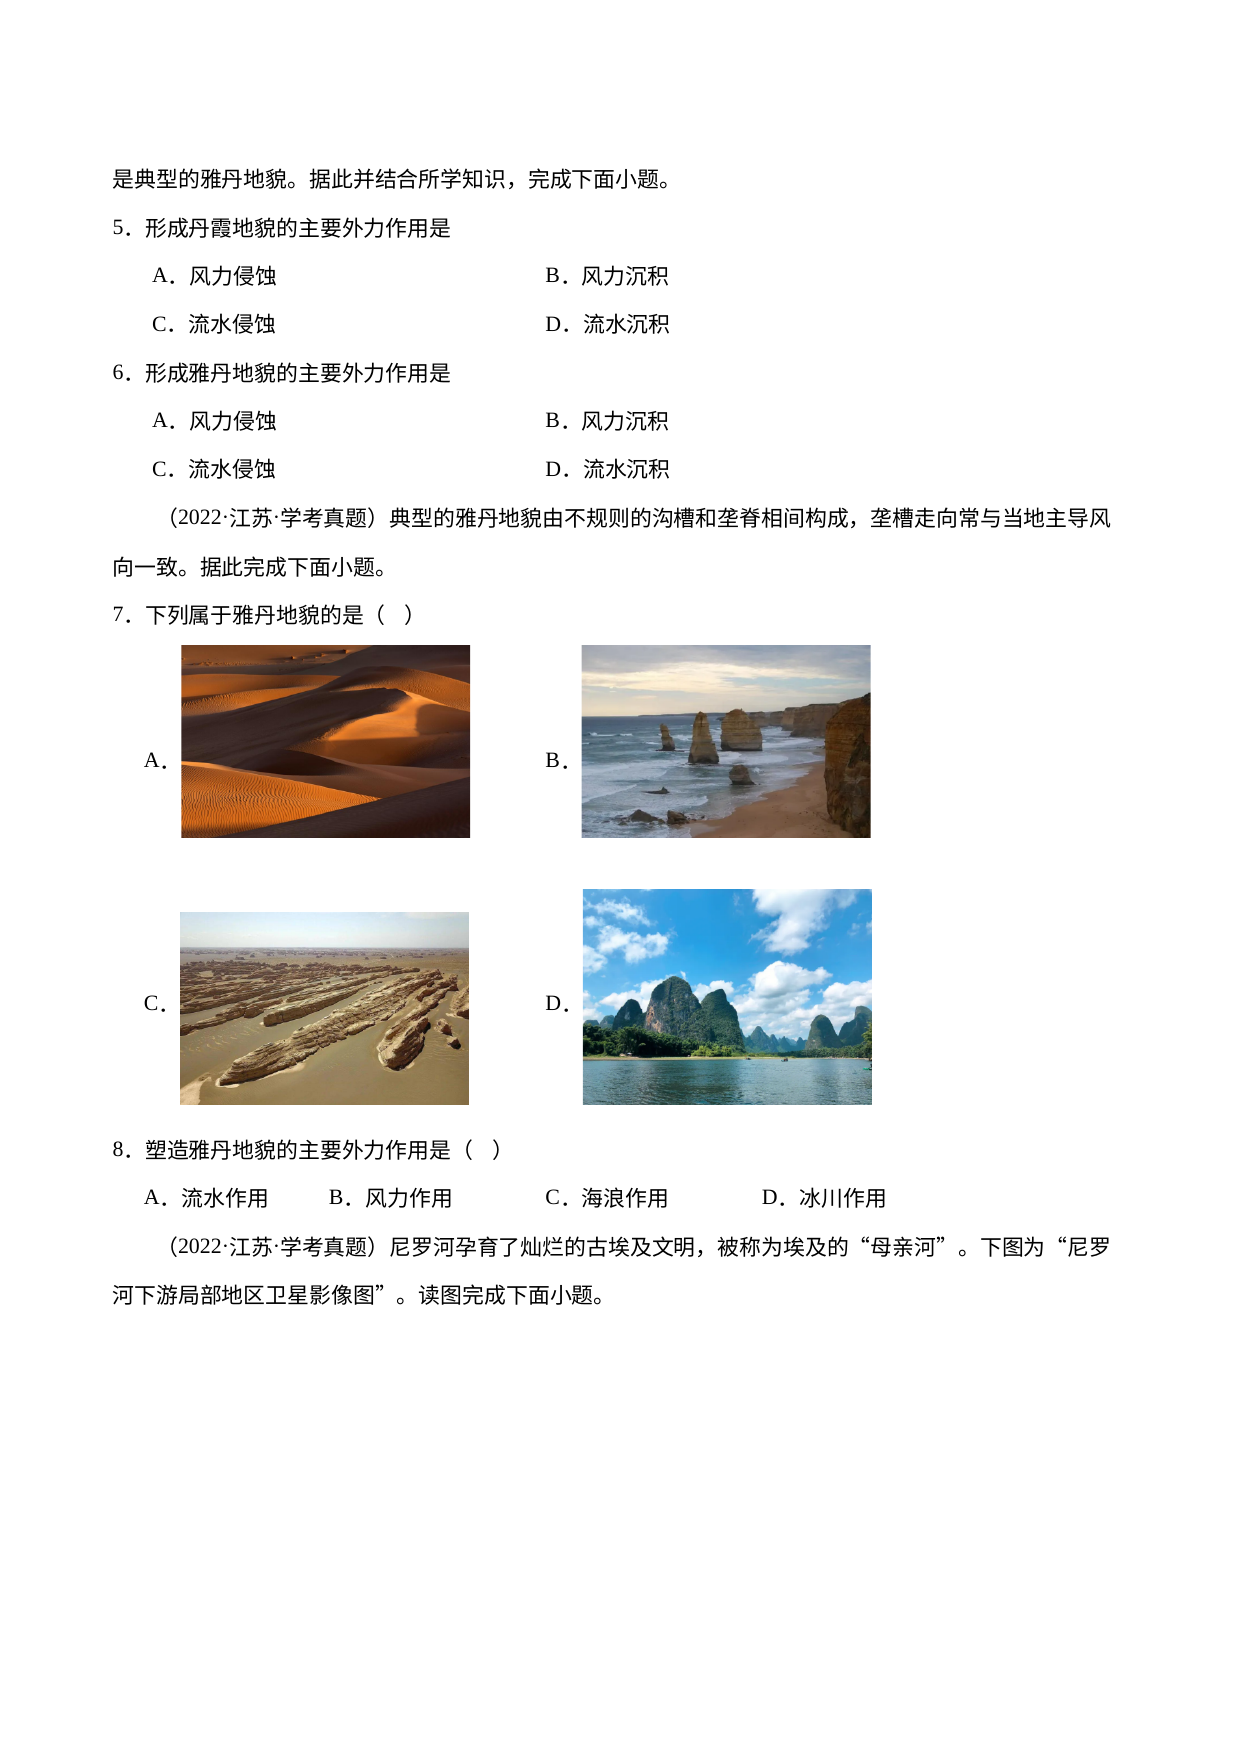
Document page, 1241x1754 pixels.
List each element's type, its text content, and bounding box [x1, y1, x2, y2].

text 8．塑造雅丹地貌的主要外力作用是（ ） [112, 1132, 1128, 1165]
text A．流水作用 B．风力作用 C．海浪作用 D．冰川作用 [143, 1181, 1128, 1213]
picture [180, 912, 469, 1105]
text 5．形成丹霞地貌的主要外力作用是 [112, 210, 1128, 243]
picture [581, 645, 871, 838]
picture [181, 645, 471, 838]
text （2022·江苏·学考真题）尼罗河孕育了灿烂的古埃及文明，被称为埃及的“母亲河”。下图为“尼罗河下游局部地区卫星影像图”。读图完成下面小题。 [112, 1229, 1128, 1310]
text （2022·江苏·学考真题）典型的雅丹地貌由不规则的沟槽和垄脊相间构成，垄槽走向常与当地主导风向一致。据此完成下面小题。 [112, 500, 1128, 582]
picture [582, 889, 872, 1105]
text A．风力侵蚀 B．风力沉积 [152, 259, 1128, 291]
text C．流水侵蚀 D．流水沉积 [152, 307, 1128, 339]
text 7．下列属于雅丹地貌的是（ ） [112, 597, 1128, 630]
text 6．形成雅丹地貌的主要外力作用是 [112, 355, 1128, 388]
text C．流水侵蚀 D．流水沉积 [152, 452, 1128, 484]
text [112, 162, 1128, 194]
text A．风力侵蚀 B．风力沉积 [152, 404, 1128, 436]
